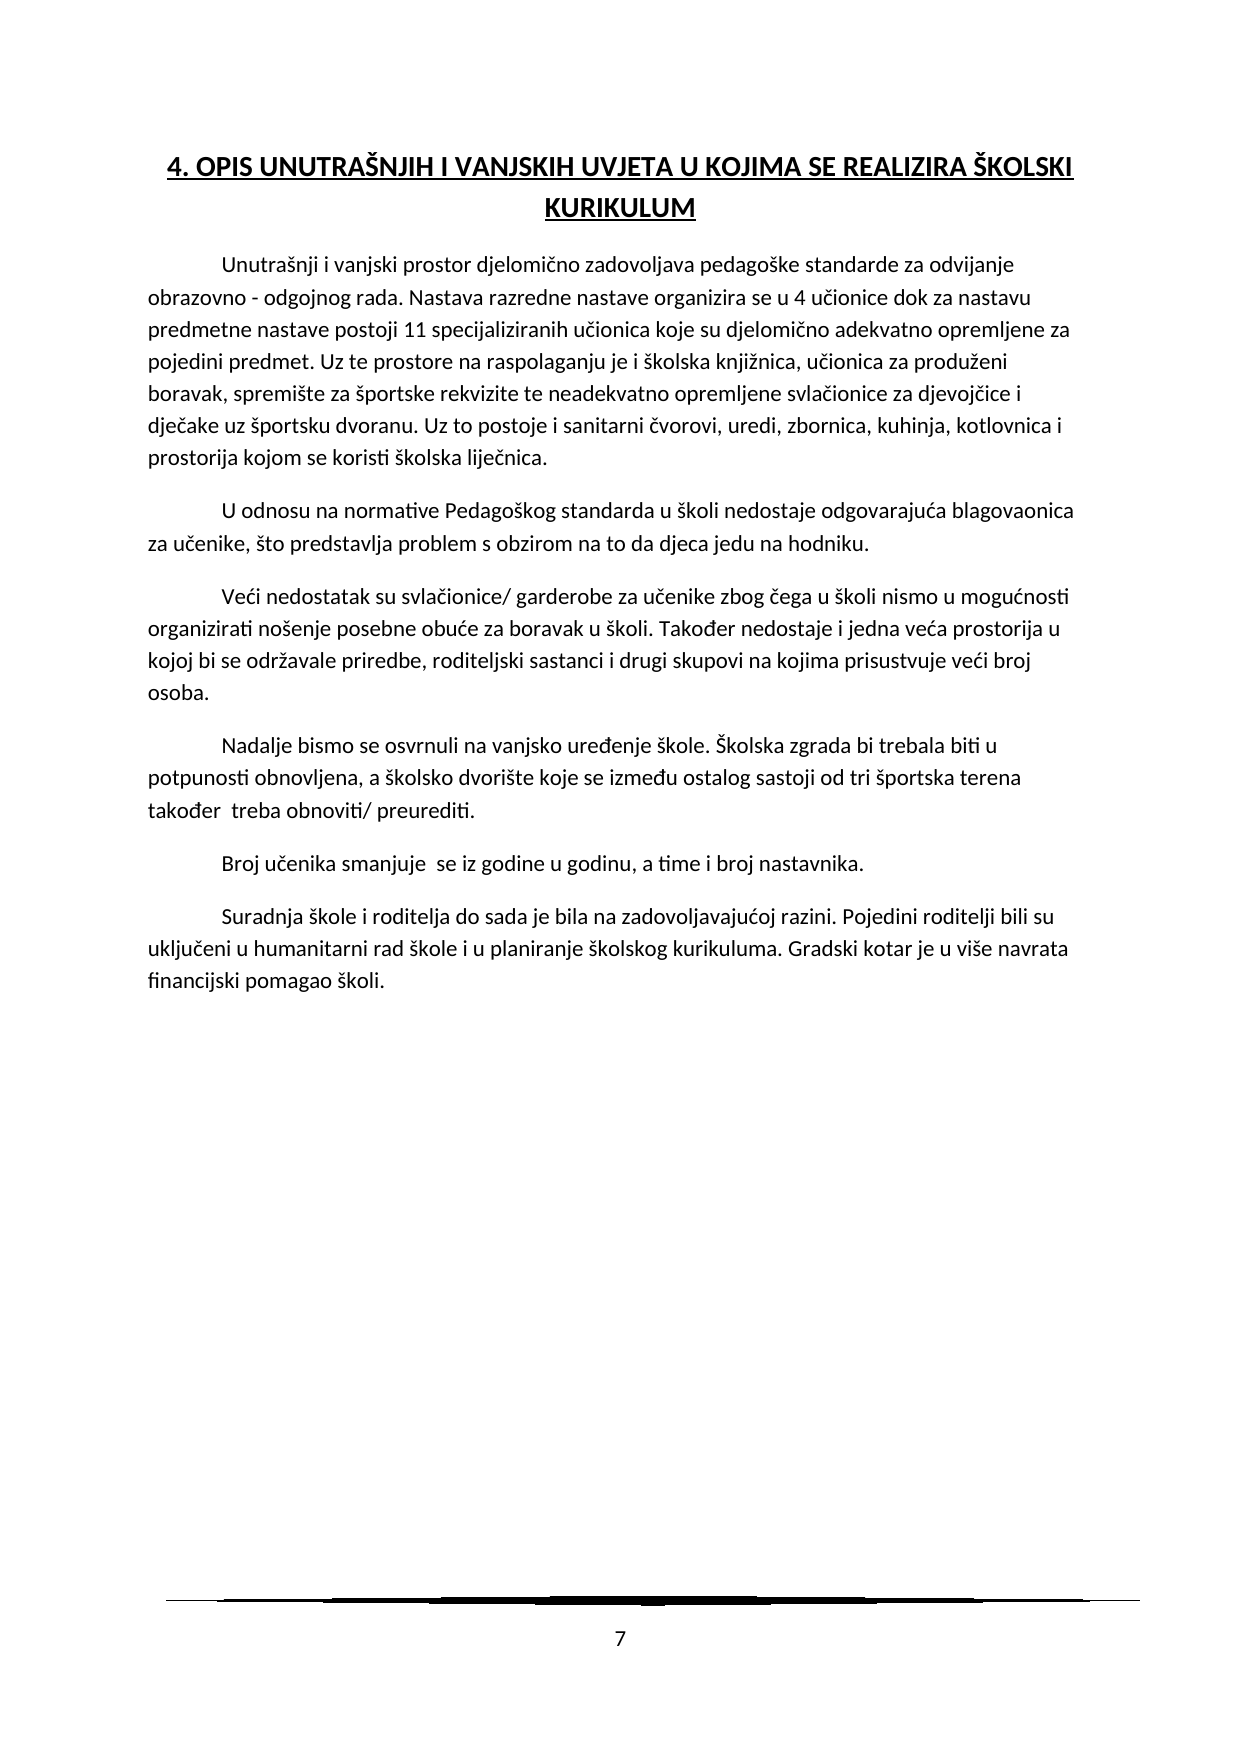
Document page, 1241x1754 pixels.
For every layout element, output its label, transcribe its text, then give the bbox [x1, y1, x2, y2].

text 4. OPIS UNUTRAŠNJIH I VANJSKIH UVJETA U KOJIMA SE REALIZIRA ŠKOLSKI KURIKULUM [148, 148, 1092, 224]
text Broj učenika smanjuje se iz godine u godinu, a time i broj nastavnika. [148, 849, 1092, 877]
text U odnosu na normative Pedagoškog standarda u školi nedostaje odgovarajuća blagovaonica za učenike, što predstavlja problem s obzirom na to da djeca jedu na hodniku. [148, 497, 1092, 557]
text Unutrašnji i vanjski prostor djelomično zadovoljava pedagoške standarde za odvijanje obrazovno - odgojnog rada. Nastava razredne nastave organizira se u 4 učionice dok za nastavu predmetne nastave postoji 11 specijaliziranih učionica koje su djelomično adekvatno opremljene za pojedini predmet. Uz te prostore na raspolaganju je i školska knjižnica, učionica za produženi boravak, spremište za športske rekvizite te neadekvatno opremljene svlačionice za djevojčice i dječake uz športsku dvoranu. Uz to postoje i sanitarni čvorovi, uredi, zbornica, kuhinja, kotlovnica i prostorija kojom se koristi školska liječnica. [148, 250, 1092, 472]
text Nadalje bismo se osvrnuli na vanjsko uređenje škole. Školska zgrada bi trebala biti u potpunosti obnovljena, a školsko dvorište koje se između ostalog sastoji od tri športska terena također treba obnoviti/ preurediti. [148, 731, 1092, 824]
text Veći nedostatak su svlačionice/ garderobe za učenike zbog čega u školi nismo u mogućnosti organizirati nošenje posebne obuće za boravak u školi. Također nedostaje i jedna veća prostorija u kojoj bi se održavale priredbe, roditeljski sastanci i drugi skupovi na kojima prisustvuje veći broj osoba. [148, 582, 1092, 706]
text Suradnja škole i roditelja do sada je bila na zadovoljavajućoj razini. Pojedini roditelji bili su uključeni u humanitarni rad škole i u planiranje školskog kurikuluma. Gradski kotar je u više navrata financijski pomagao školi. [148, 902, 1092, 994]
